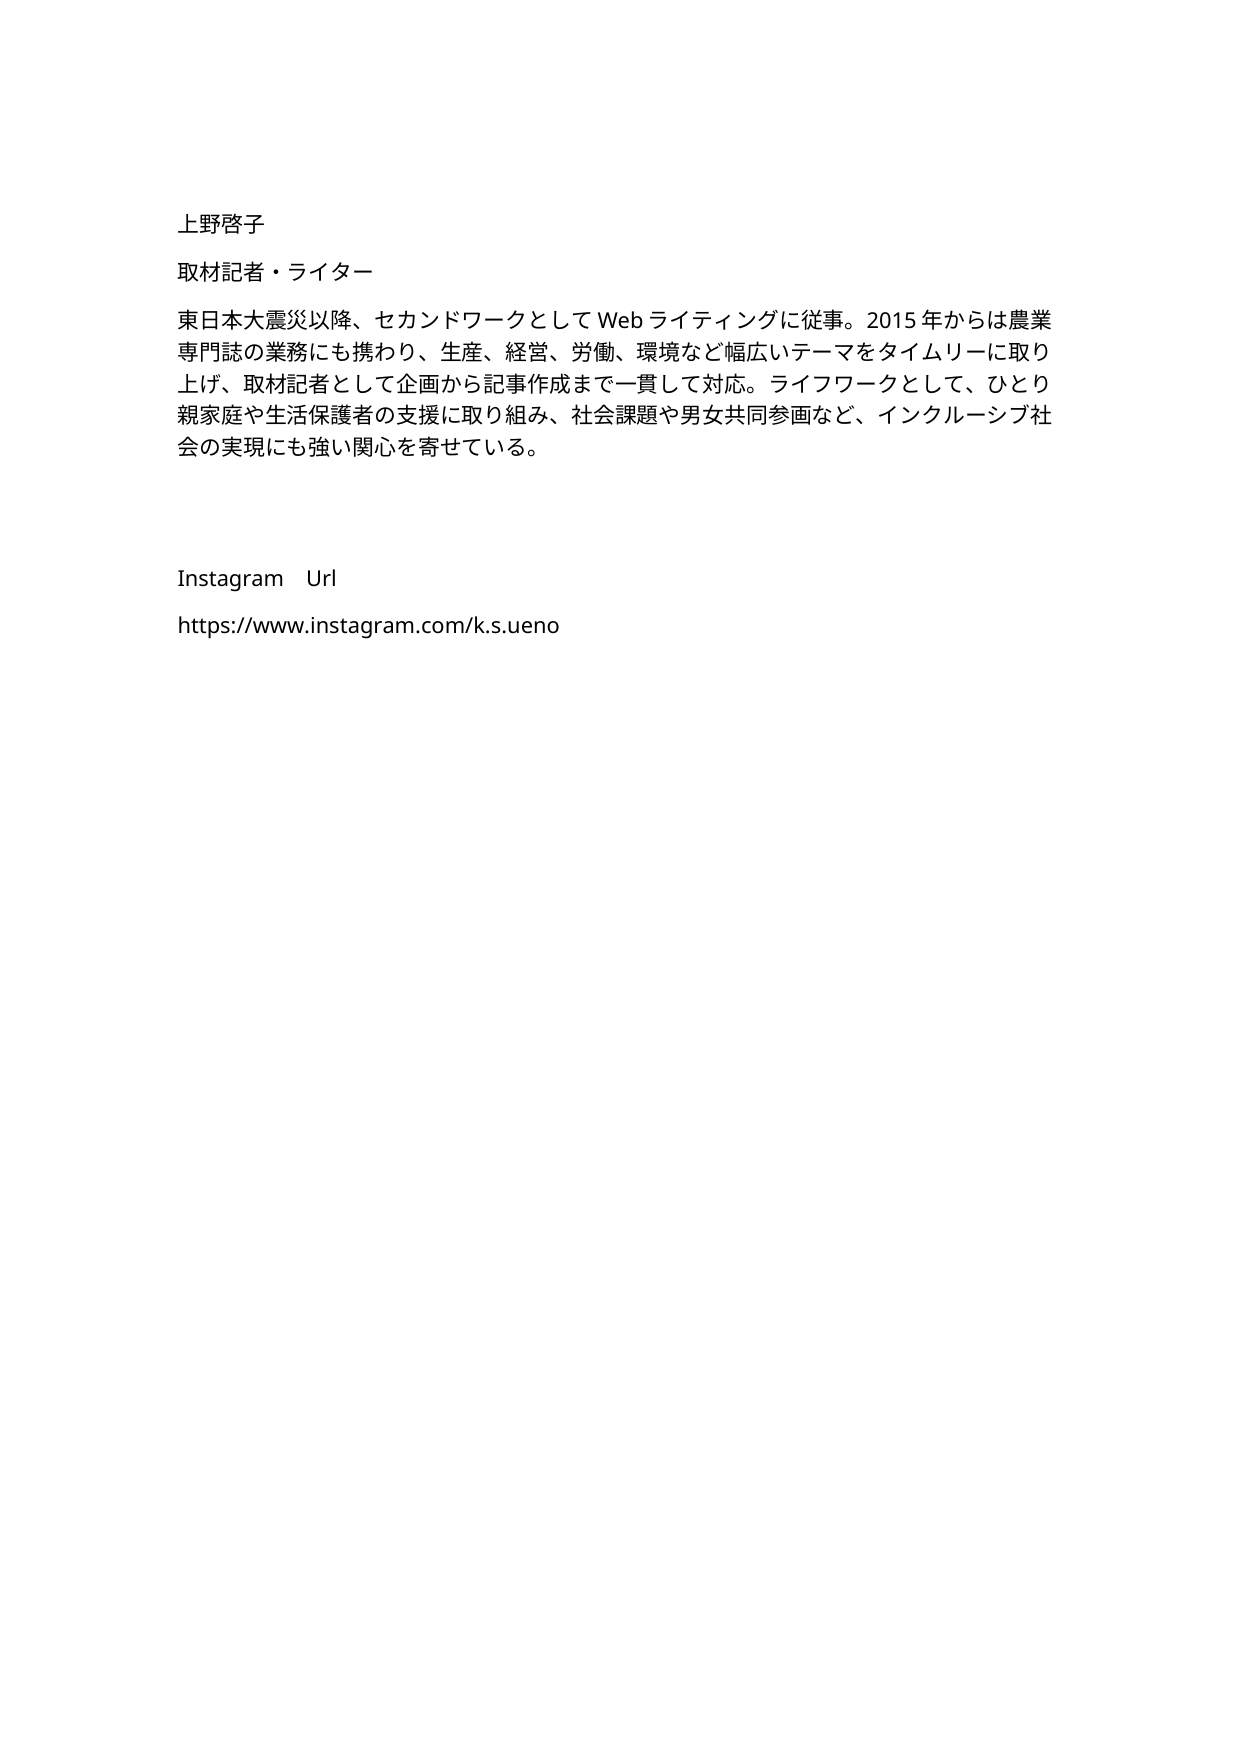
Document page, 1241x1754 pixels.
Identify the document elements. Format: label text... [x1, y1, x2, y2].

text Instagram Url [177, 563, 1063, 593]
text 取材記者・ライター [177, 255, 1063, 287]
text 東日本大震災以降、セカンドワークとしてWebライティングに従事。2015年からは農業専門誌の業務にも携わり、生産、経営、労働、環境など幅広いテーマをタイムリーに取り上げ、取材記者として企画から記事作成まで一貫して対応。ライフワークとして、ひとり親家庭や生活保護者の支援に取り組み、社会課題や男女共同参画など、インクルーシブ社会の実現にも強い関心を寄せている。 [177, 303, 1063, 462]
text 上野啓子 [177, 207, 1063, 238]
text https://www.instagram.com/k.s.ueno [177, 610, 1063, 639]
